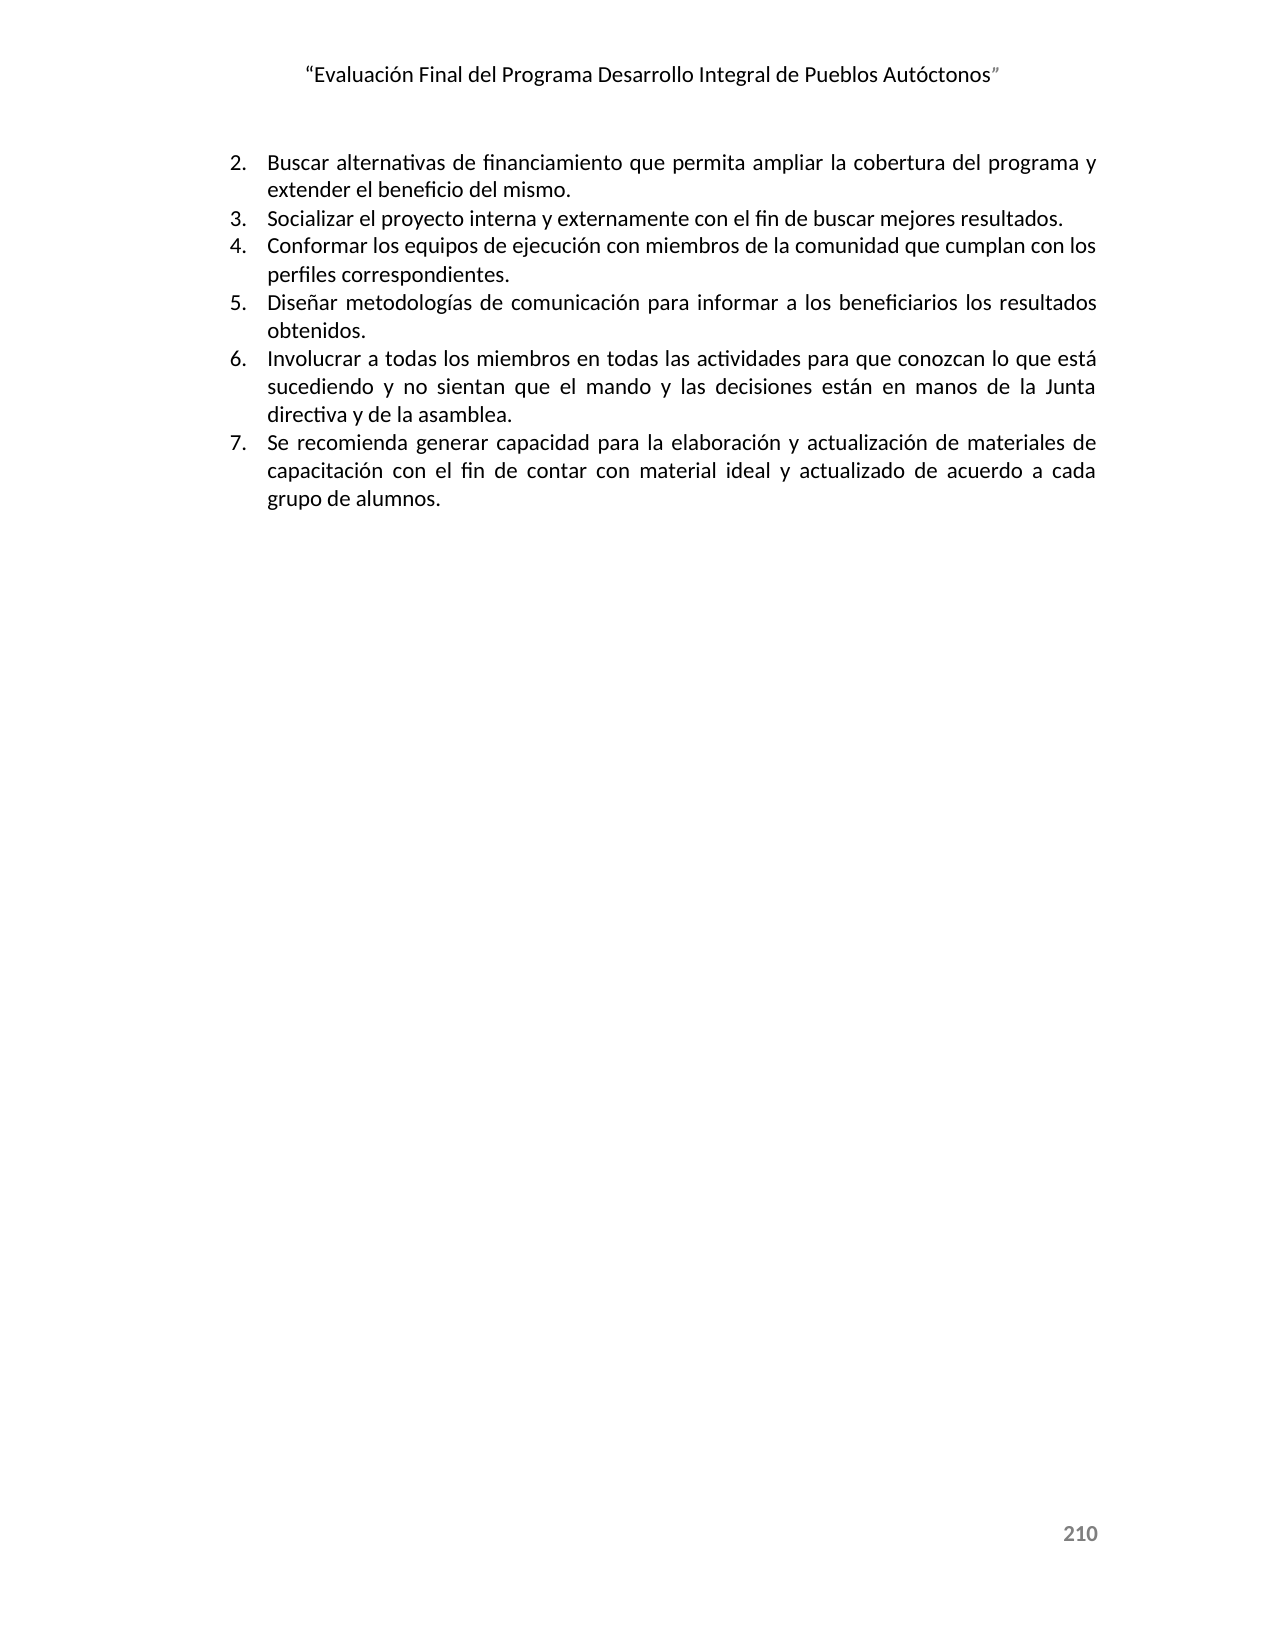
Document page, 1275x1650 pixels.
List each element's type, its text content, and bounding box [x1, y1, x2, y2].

list Conformar los equipos de ejecución con miembros de la comunidad que cumplan con los perfiles correspondientes. [229, 232, 1098, 288]
list Involucrar a todas los miembros en todas las actividades para que conozcan lo que está sucediendo y no sientan que el mando y las decisiones están en manos de la Junta directiva y de la asamblea. [229, 344, 1098, 428]
list Socializar el proyecto interna y externamente con el fin de buscar mejores resultados. [229, 204, 1098, 232]
list Buscar alternativas de financiamiento que permita ampliar la cobertura del programa y extender el beneficio del mismo. [229, 148, 1098, 204]
list Se recomienda generar capacidad para la elaboración y actualización de materiales de capacitación con el fin de contar con material ideal y actualizado de acuerdo a cada grupo de alumnos. [229, 428, 1098, 512]
list Diseñar metodologías de comunicación para informar a los beneficiarios los resultados obtenidos. [229, 288, 1098, 344]
